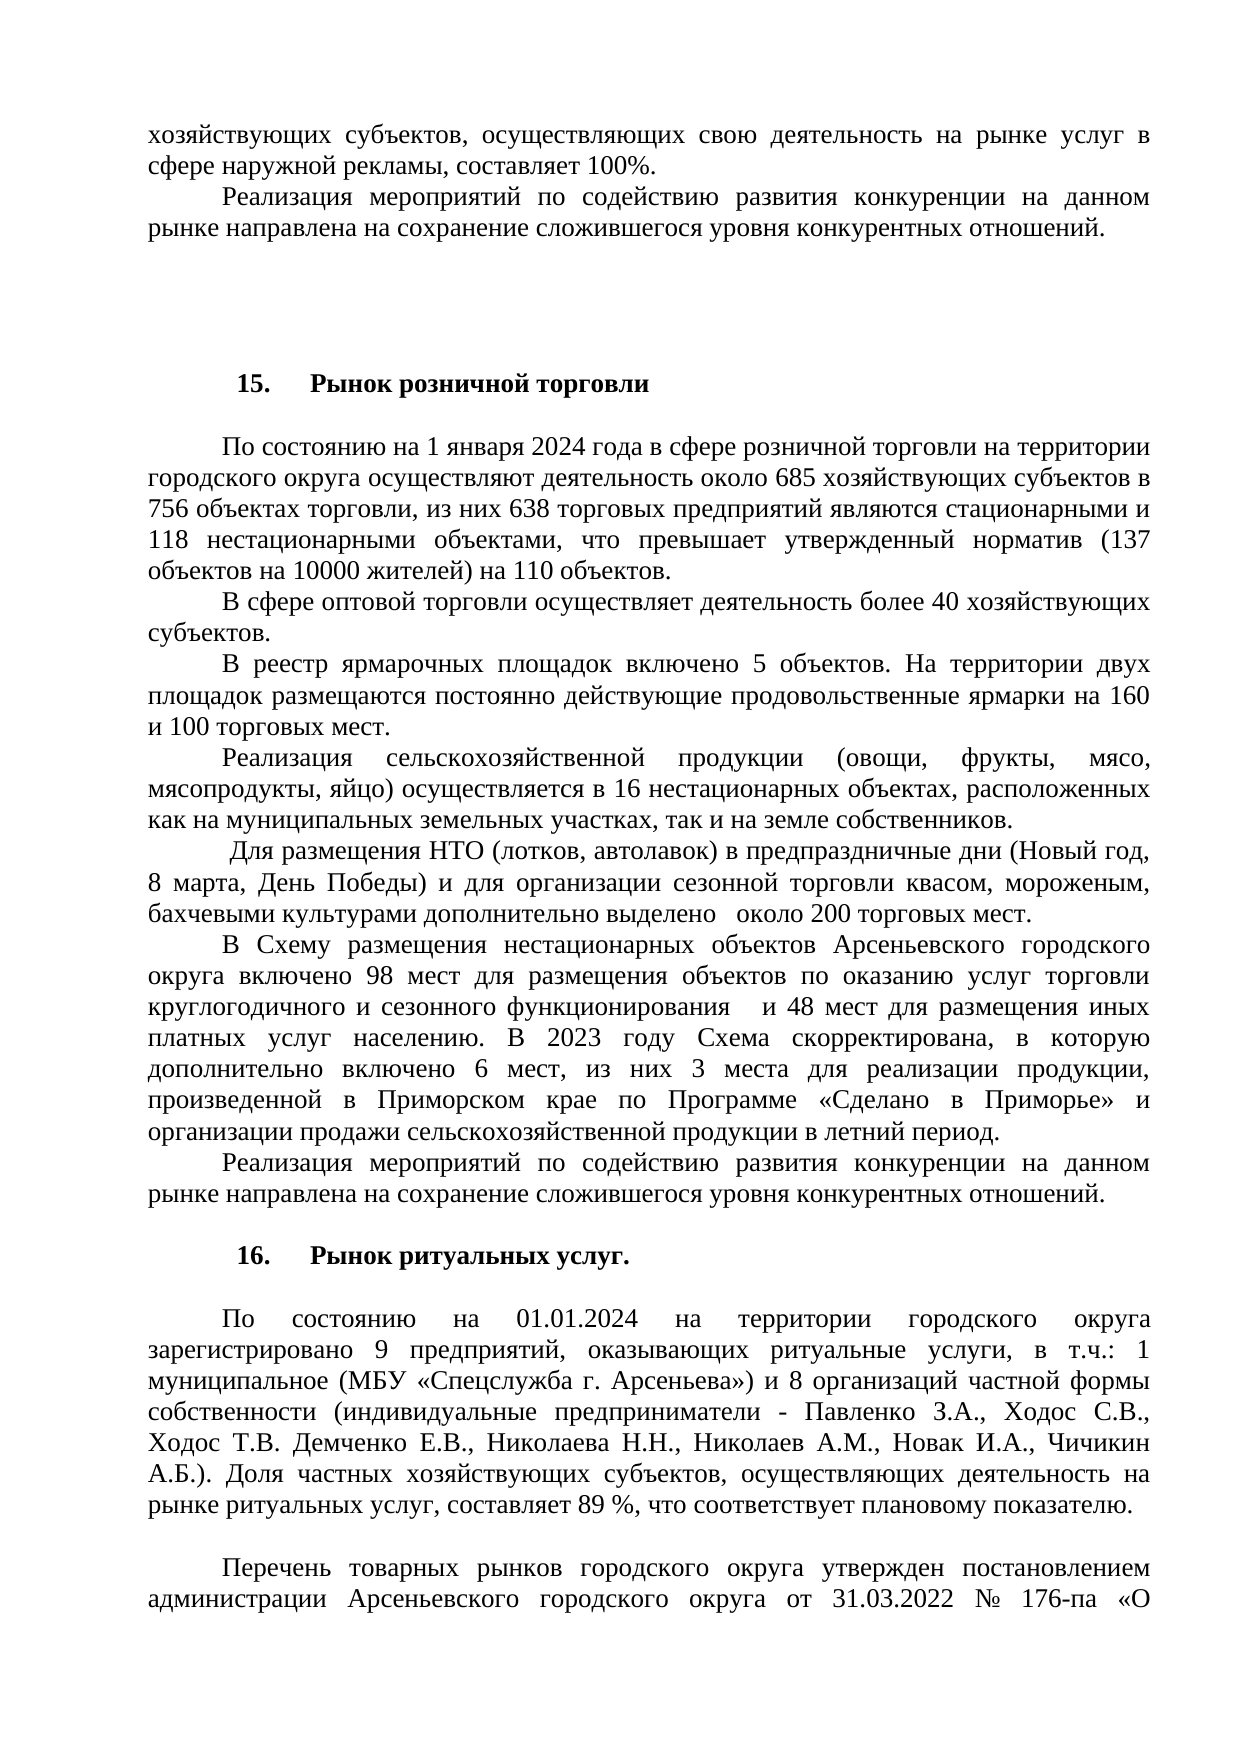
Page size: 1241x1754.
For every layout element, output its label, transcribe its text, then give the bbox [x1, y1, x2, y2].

list Рынок розничной торговли [236, 367, 1152, 398]
text В Схему размещения нестационарных объектов Арсеньевского городского округа включено 98 мест для размещения объектов по оказанию услуг торговли круглогодичного и сезонного функционирования и 48 мест для размещения иных платных услуг населению. В 2023 году Схема скорректирована, в которую дополнительно включено 6 мест, из них 3 места для реализации продукции, произведенной в Приморском крае по Программе «Сделано в Приморье» и организации продажи сельскохозяйственной продукции в летний период. [148, 928, 1152, 1146]
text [148, 1551, 1152, 1613]
text Реализация сельскохозяйственной продукции (овощи, фрукты, мясо, мясопродукты, яйцо) осуществляется в 16 нестационарных объектах, расположенных как на муниципальных земельных участках, так и на земле собственников. [148, 741, 1152, 834]
text Реализация мероприятий по содействию развития конкуренции на данном рынке направлена на сохранение сложившегося уровня конкурентных отношений. [148, 1146, 1152, 1208]
text В сфере оптовой торговли осуществляет деятельность более 40 хозяйствующих субъектов. [148, 585, 1152, 648]
list Рынок ритуальных услуг. [236, 1239, 1152, 1271]
text По состоянию на 01.01.2024 на территории городского округа зарегистрировано 9 предприятий, оказывающих ритуальные услуги, в т.ч.: 1 муниципальное (МБУ «Спецслужба г. Арсеньева») и 8 организаций частной формы собственности (индивидуальные предприниматели - Павленко З.А., Ходос С.В., Ходос Т.В. Демченко Е.В., Николаева Н.Н., Николаев А.М., Новак И.А., Чичикин А.Б.). Доля частных хозяйствующих субъектов, осуществляющих деятельность на рынке ритуальных услуг, составляет 89 %, что соответствует плановому показателю. [148, 1302, 1152, 1520]
text Для размещения НТО (лотков, автолавок) в предпраздничные дни (Новый год, 8 марта, День Победы) и для организации сезонной торговли квасом, мороженым, бахчевыми культурами дополнительно выделено около 200 торговых мест. [148, 834, 1152, 928]
text В реестр ярмарочных площадок включено 5 объектов. На территории двух площадок размещаются постоянно действующие продовольственные ярмарки на 160 и 100 торговых мест. [148, 648, 1152, 741]
text Реализация мероприятий по содействию развития конкуренции на данном рынке направлена на сохранение сложившегося уровня конкурентных отношений. [148, 180, 1152, 243]
text По состоянию на 1 января 2024 года в сфере розничной торговли на территории городского округа осуществляют деятельность около 685 хозяйствующих субъектов в 756 объектах торговли, из них 638 торговых предприятий являются стационарными и 118 нестационарными объектами, что превышает утвержденный норматив (137 объектов на 10000 жителей) на 110 объектов. [148, 429, 1152, 585]
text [148, 118, 1152, 180]
